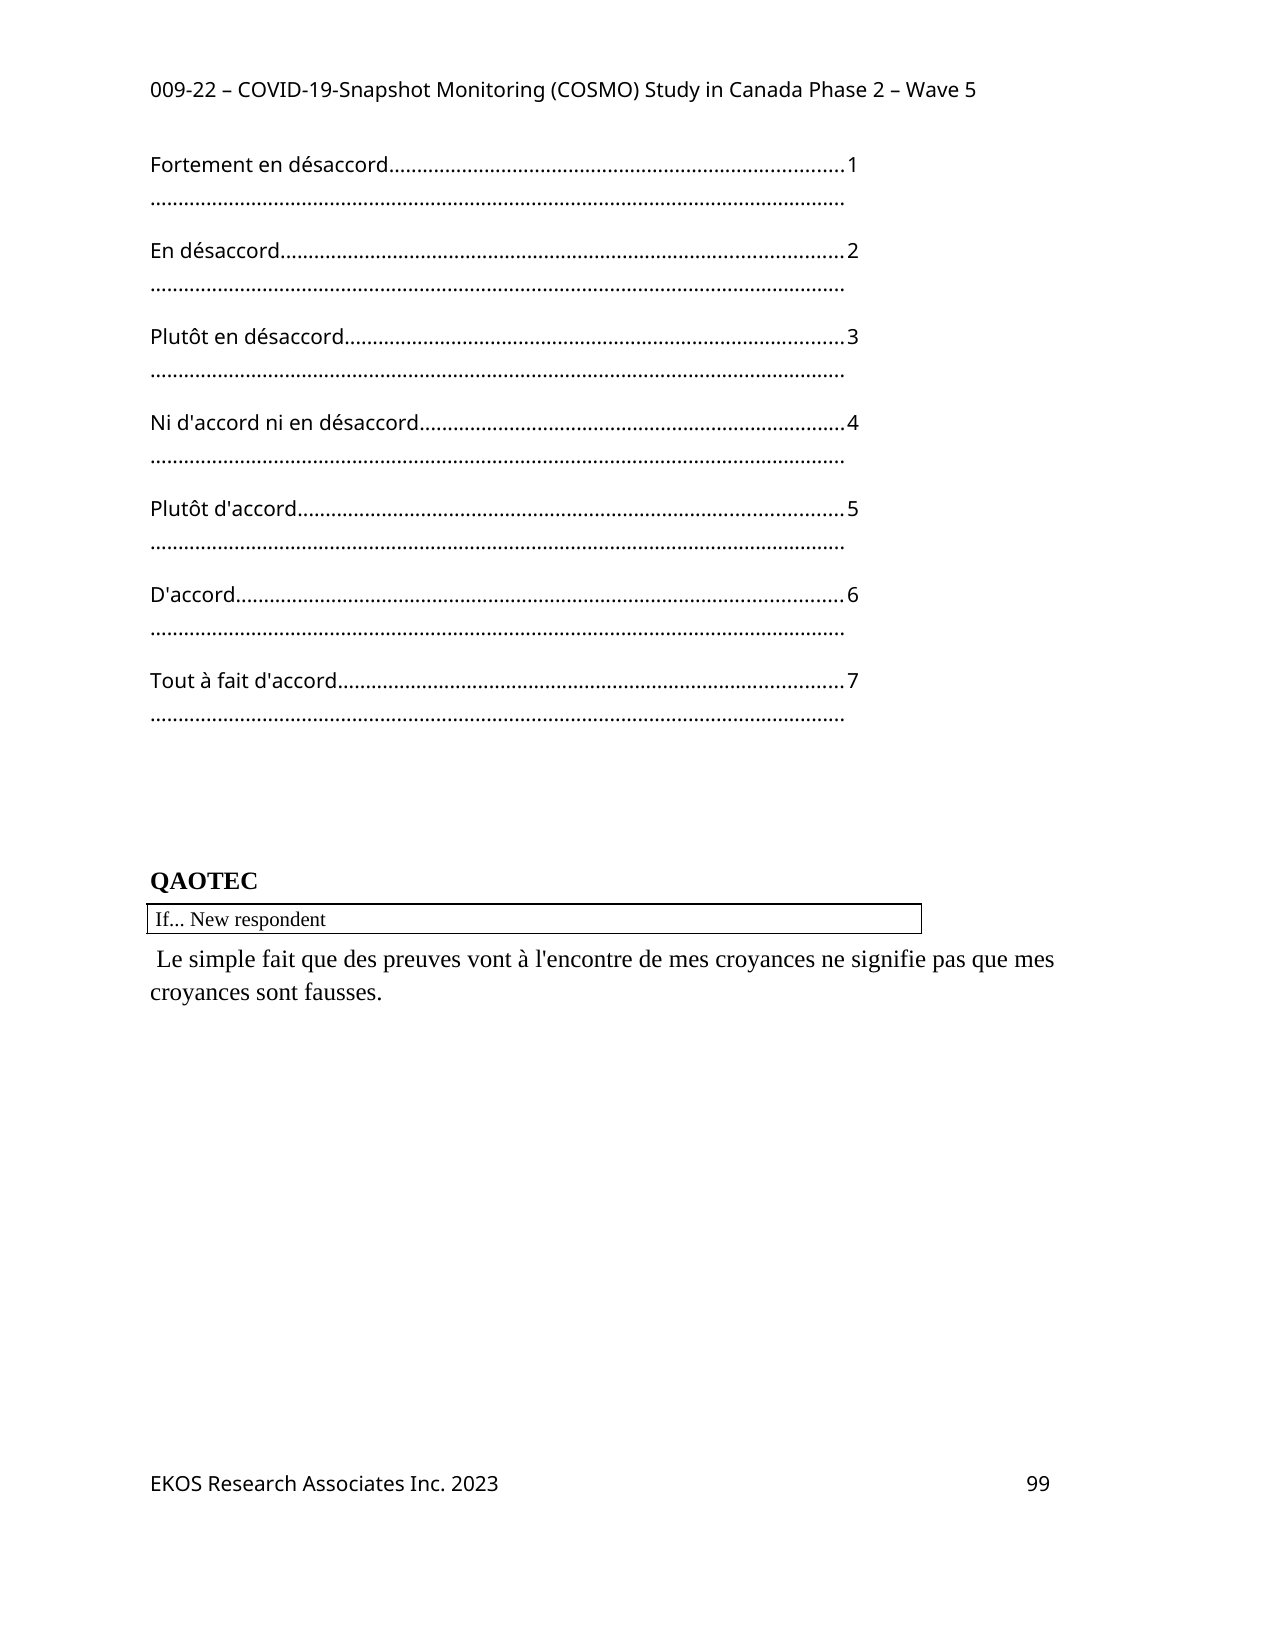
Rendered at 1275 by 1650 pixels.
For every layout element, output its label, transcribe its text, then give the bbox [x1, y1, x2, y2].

text QAOTEC [150, 866, 1125, 894]
text D'accord 6 [150, 580, 906, 641]
text Fortement en désaccord 1 [150, 150, 906, 211]
text Tout à fait d'accord 7 [150, 666, 906, 727]
text Ni d'accord ni en désaccord 4 [150, 408, 906, 469]
text Plutôt en désaccord 3 [150, 322, 906, 383]
text Plutôt d'accord 5 [150, 494, 906, 555]
text If... New respondent [148, 905, 921, 933]
text Le simple fait que des preuves vont à l'encontre de mes croyances ne signifie pas que mes croyances sont fausses. [150, 944, 1125, 1006]
text En désaccord 2 [150, 236, 906, 297]
